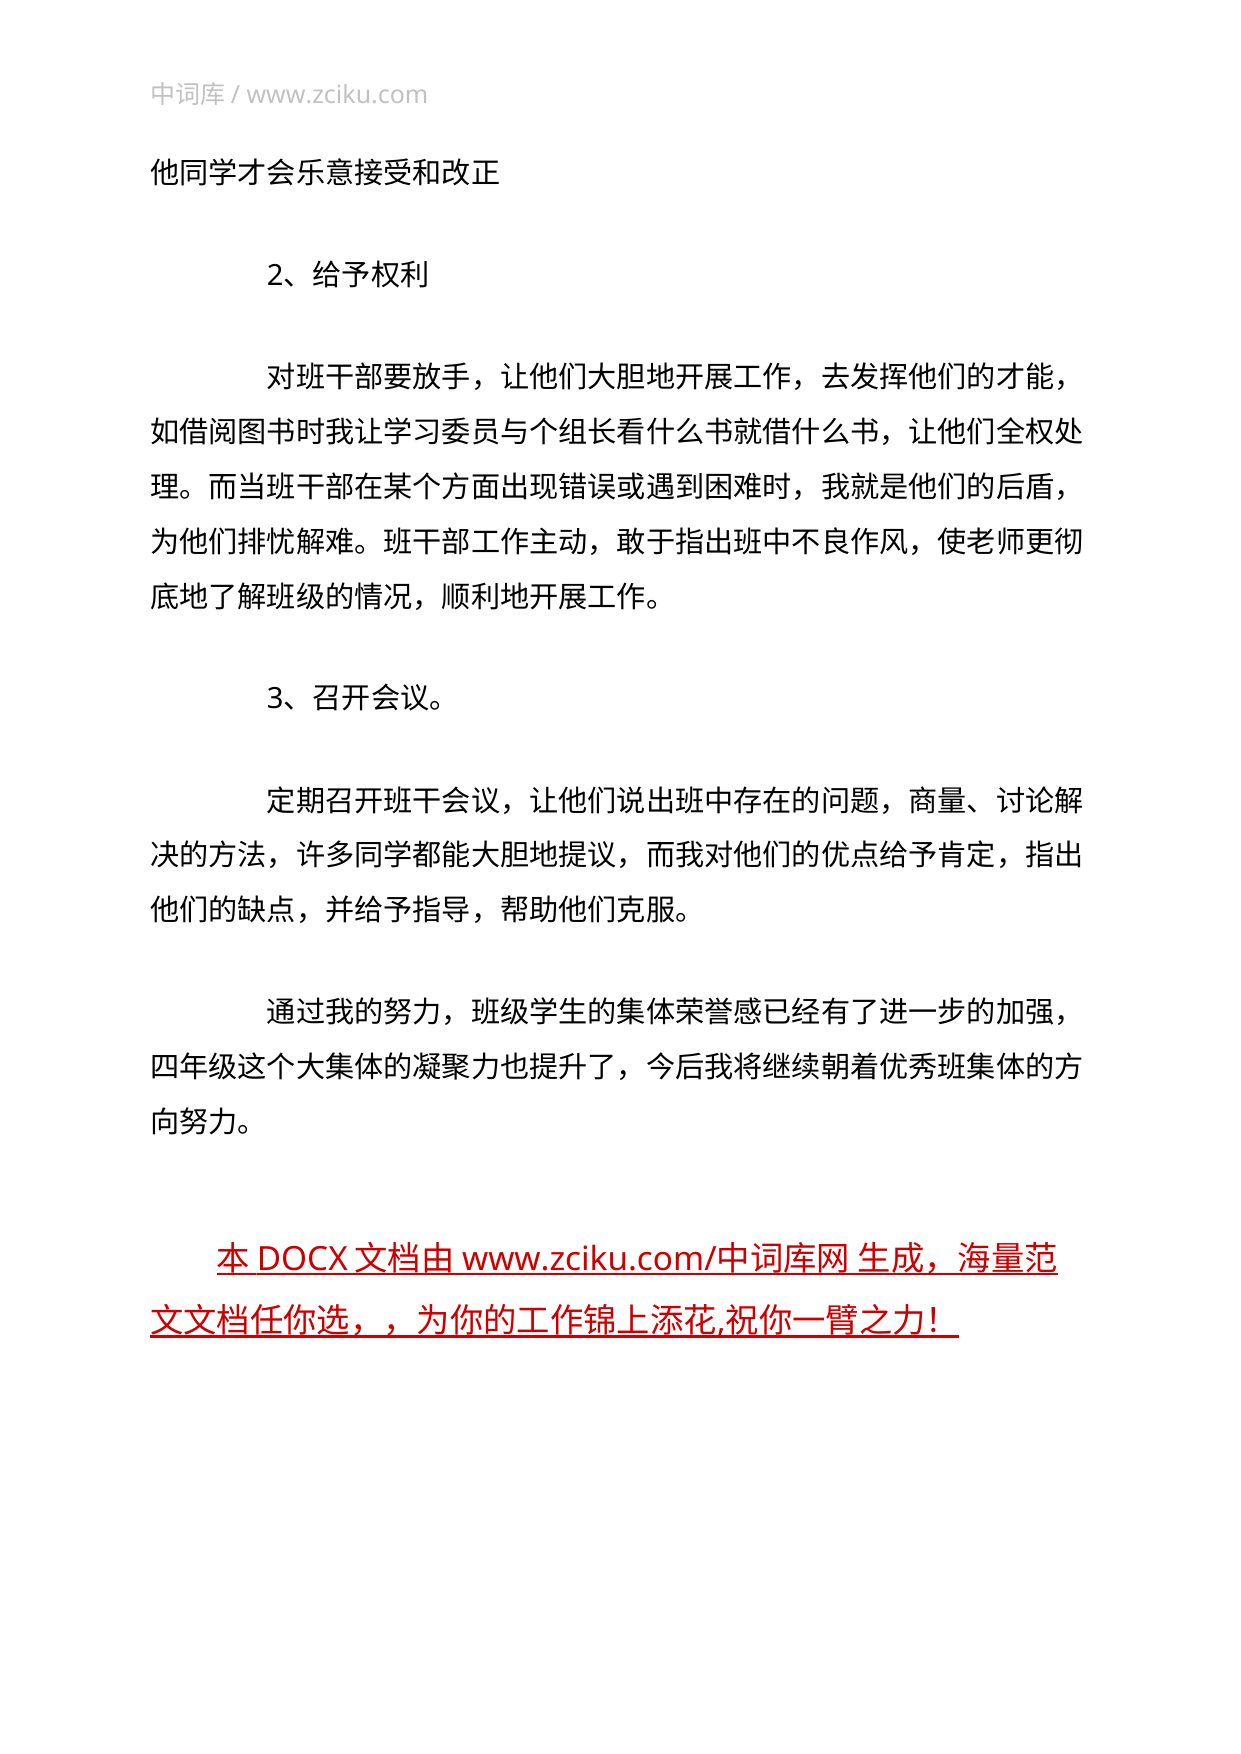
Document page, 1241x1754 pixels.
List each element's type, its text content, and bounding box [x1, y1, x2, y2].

text 通过我的努力，班级学生的集体荣誉感已经有了进一步的加强，四年级这个大集体的凝聚力也提升了，今后我将继续朝着优秀班集体的方向努力。 [150, 989, 1090, 1141]
text 2、给予权利 [150, 252, 1090, 294]
text 3、召开会议。 [150, 675, 1090, 717]
text 定期召开班干会议，让他们说出班中存在的问题，商量、讨论解决的方法，许多同学都能大胆地提议，而我对他们的优点给予肯定，指出他们的缺点，并给予指导，帮助他们克服。 [150, 777, 1090, 929]
text 对班干部要放手，让他们大胆地开展工作，去发挥他们的才能，如借阅图书时我让学习委员与个组长看什么书就借什么书，让他们全权处理。而当班干部在某个方面出现错误或遇到困难时，我就是他们的后盾，为他们排忧解难。班干部工作主动，敢于指出班中不良作风，使老师更彻底地了解班级的情况，顺利地开展工作。 [150, 354, 1090, 616]
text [150, 150, 1090, 192]
text 本DOCX文档由 www.zciku.com/中词库网 生成，海量范文文档任你选，，为你的工作锦上添花,祝你一臂之力！ [150, 1231, 1090, 1343]
